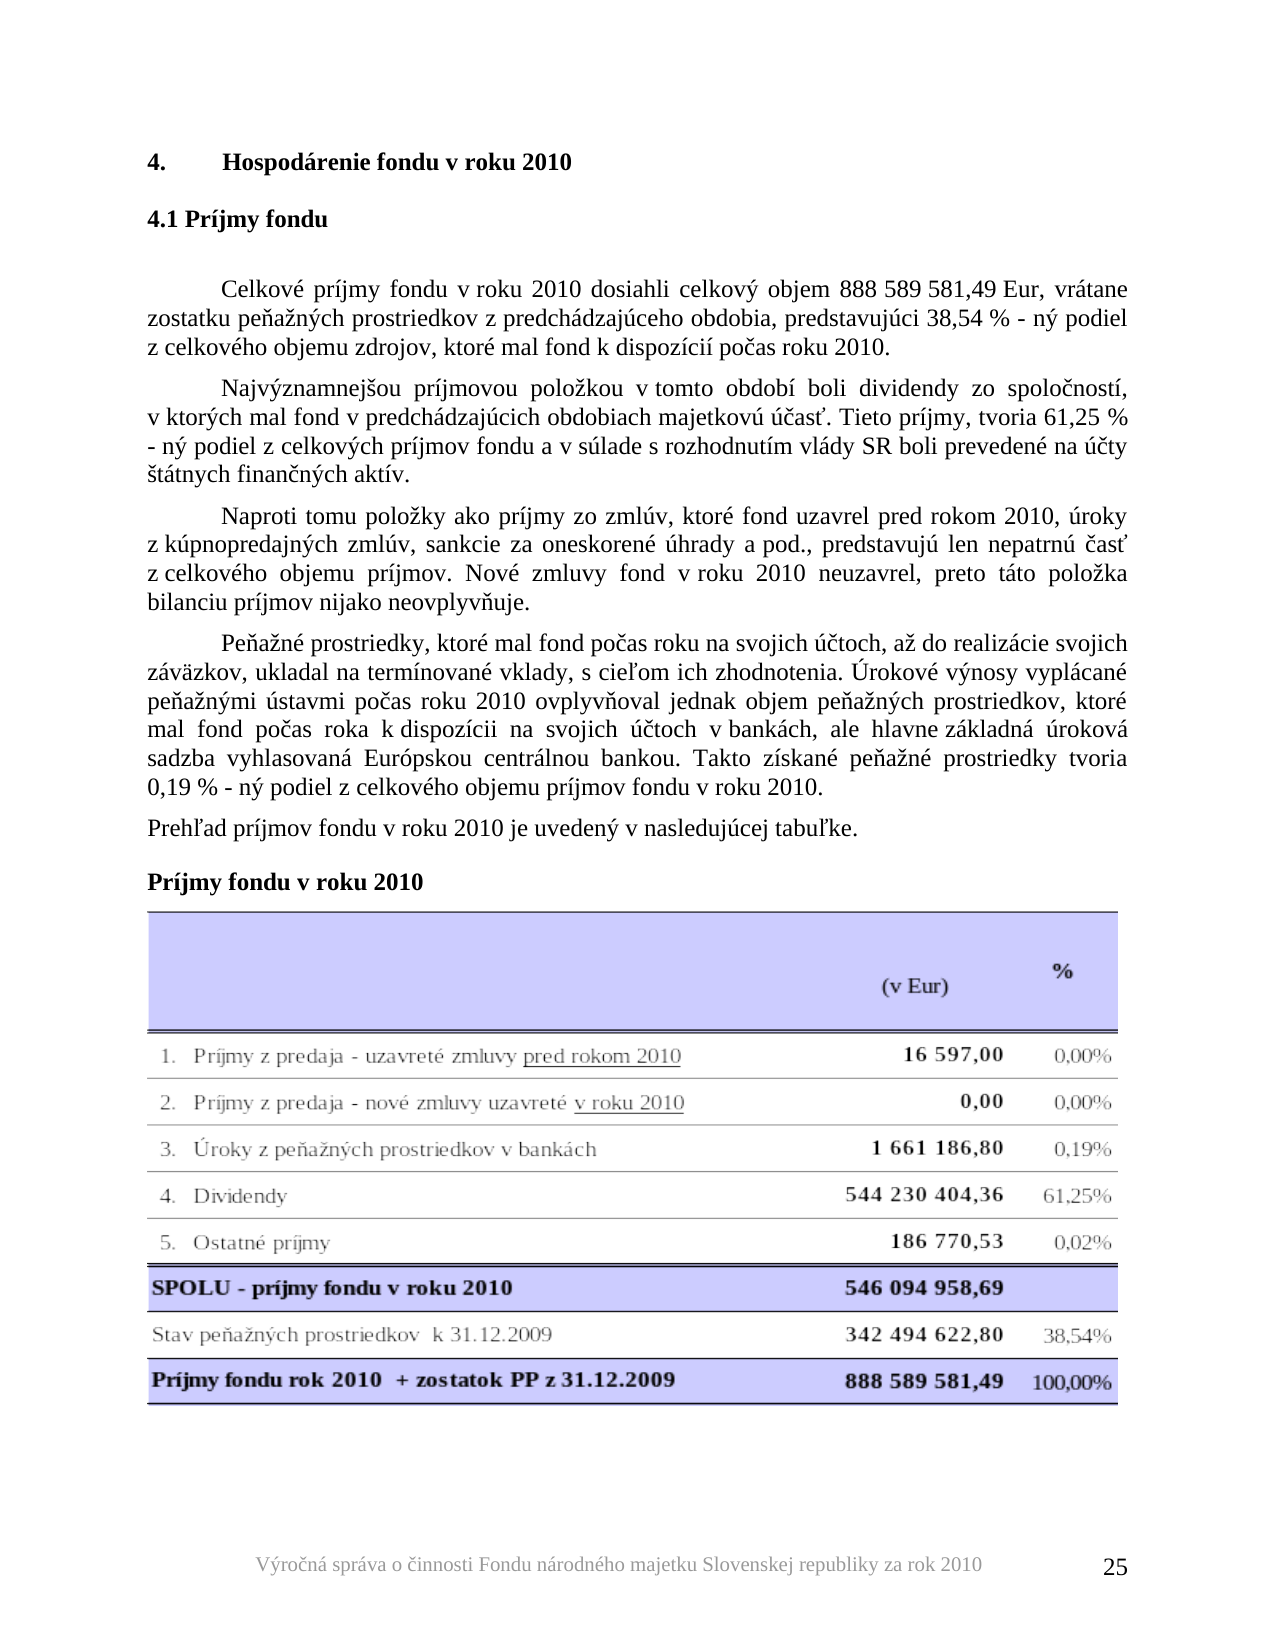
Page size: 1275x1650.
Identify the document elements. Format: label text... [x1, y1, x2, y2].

text Prehľad príjmov fondu v roku 2010 je uvedený v nasledujúcej tabuľke. [147, 813, 1128, 842]
text Najvýznamnejšou príjmovou položkou v tomto období boli dividendy zo spoločností, v ktorých mal fond v predchádzajúcich obdobiach majetkovú účasť. Tieto príjmy, tvoria 61,25 % - ný podiel z celkových príjmov fondu a v súlade s rozhodnutím vlády SR boli prevedené na účty štátnych finančných aktív. [147, 373, 1128, 488]
text Celkové príjmy fondu v roku 2010 dosiahli celkový objem 888 589 581,49 Eur, vrátane zostatku peňažných prostriedkov z predchádzajúceho obdobia, predstavujúci 38,54 % - ný podiel z celkového objemu zdrojov, ktoré mal fond k dispozícií počas roku 2010. [147, 274, 1128, 361]
subtitle Príjmy fondu v roku 2010 [147, 867, 1128, 896]
list Hospodárenie fondu v roku 2010 [147, 147, 1128, 176]
text Naproti tomu položky ako príjmy zo zmlúv, ktoré fond uzavrel pred rokom 2010, úroky z kúpnopredajných zmlúv, sankcie za oneskorené úhrady a pod., predstavujú len nepatrnú časť z celkového objemu príjmov. Nové zmluvy fond v roku 2010 neuzavrel, preto táto položka bilanciu príjmov nijako neovplyvňuje. [147, 501, 1128, 616]
list Príjmy fondu [147, 204, 1128, 233]
text Peňažné prostriedky, ktoré mal fond počas roku na svojich účtoch, až do realizácie svojich záväzkov, ukladal na termínované vklady, s cieľom ich zhodnotenia. Úrokové výnosy vyplácané peňažnými ústavmi počas roku 2010 ovplyvňoval jednak objem peňažných prostriedkov, ktoré mal fond počas roka k dispozícii na svojich účtoch v bankách, ale hlavne základná úroková sadzba vyhlasovaná Európskou centrálnou bankou. Takto získané peňažné prostriedky tvoria 0,19 % - ný podiel z celkového objemu príjmov fondu v roku 2010. [147, 628, 1128, 801]
